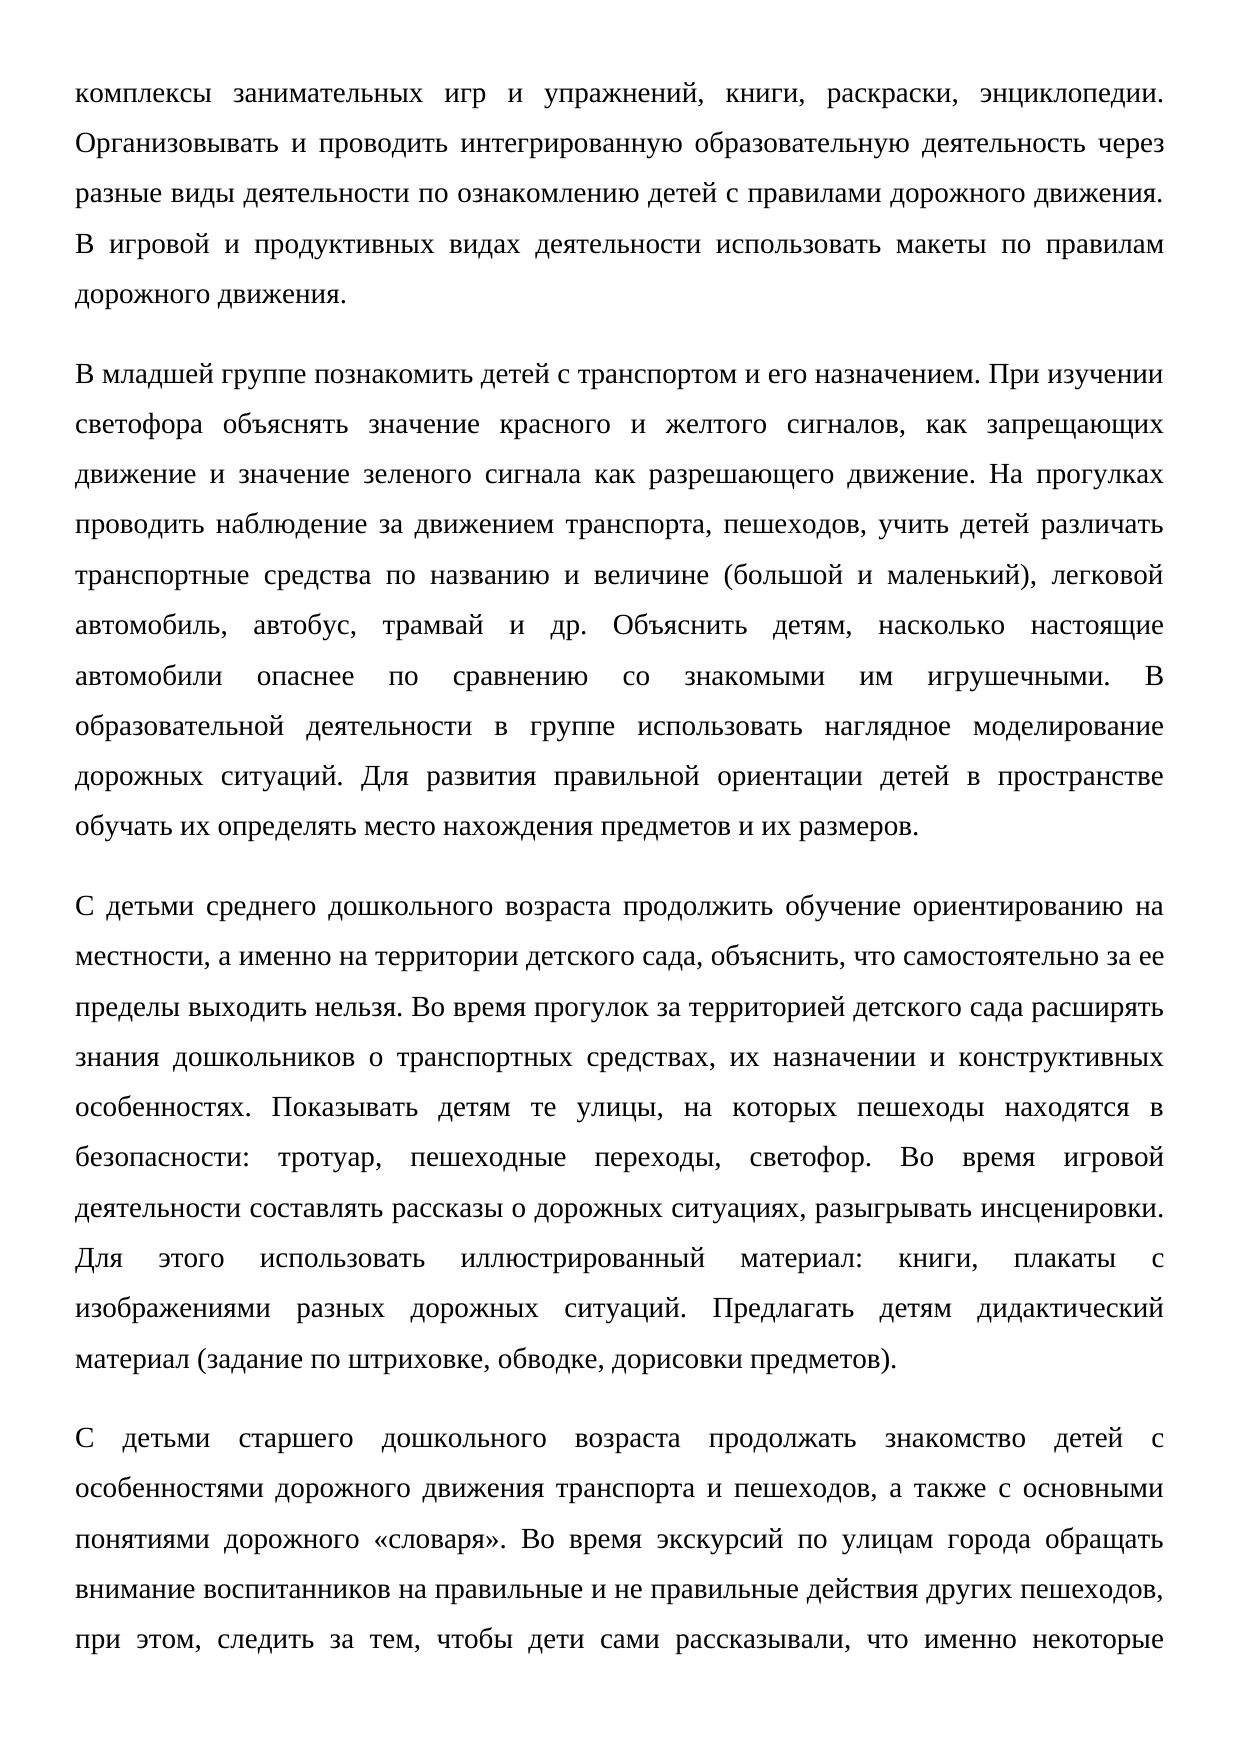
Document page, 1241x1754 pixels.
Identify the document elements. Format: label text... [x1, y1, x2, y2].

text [75, 1420, 1165, 1655]
text С детьми среднего дошкольного возраста продолжить обучение ориентированию на местности, а именно на территории детского сада, объяснить, что самостоятельно за ее пределы выходить нельзя. Во время прогулок за территорией детского сада расширять знания дошкольников о транспортных средствах, их назначении и конструктивных особенностях. Показывать детям те улицы, на которых пешеходы находятся в безопасности: тротуар, пешеходные переходы, светофор. Во время игровой деятельности составлять рассказы о дорожных ситуациях, разыгрывать инсценировки. Для этого использовать иллюстрированный материал: книги, плакаты с изображениями разных дорожных ситуаций. Предлагать детям дидактический материал (задание по штриховке, обводке, дорисовки предметов). [75, 888, 1165, 1374]
text В младшей группе познакомить детей с транспортом и его назначением. При изучении светофора объяснять значение красного и желтого сигналов, как запрещающих движение и значение зеленого сигнала как разрешающего движение. На прогулках проводить наблюдение за движением транспорта, пешеходов, учить детей различать транспортные средства по названию и величине (большой и маленький), легковой автомобиль, автобус, трамвай и др. Объяснить детям, насколько настоящие автомобили опаснее по сравнению со знакомыми им игрушечными. В образовательной деятельности в группе использовать наглядное моделирование дорожных ситуаций. Для развития правильной ориентации детей в пространстве обучать их определять место нахождения предметов и их размеров. [75, 356, 1165, 842]
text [75, 75, 1165, 310]
